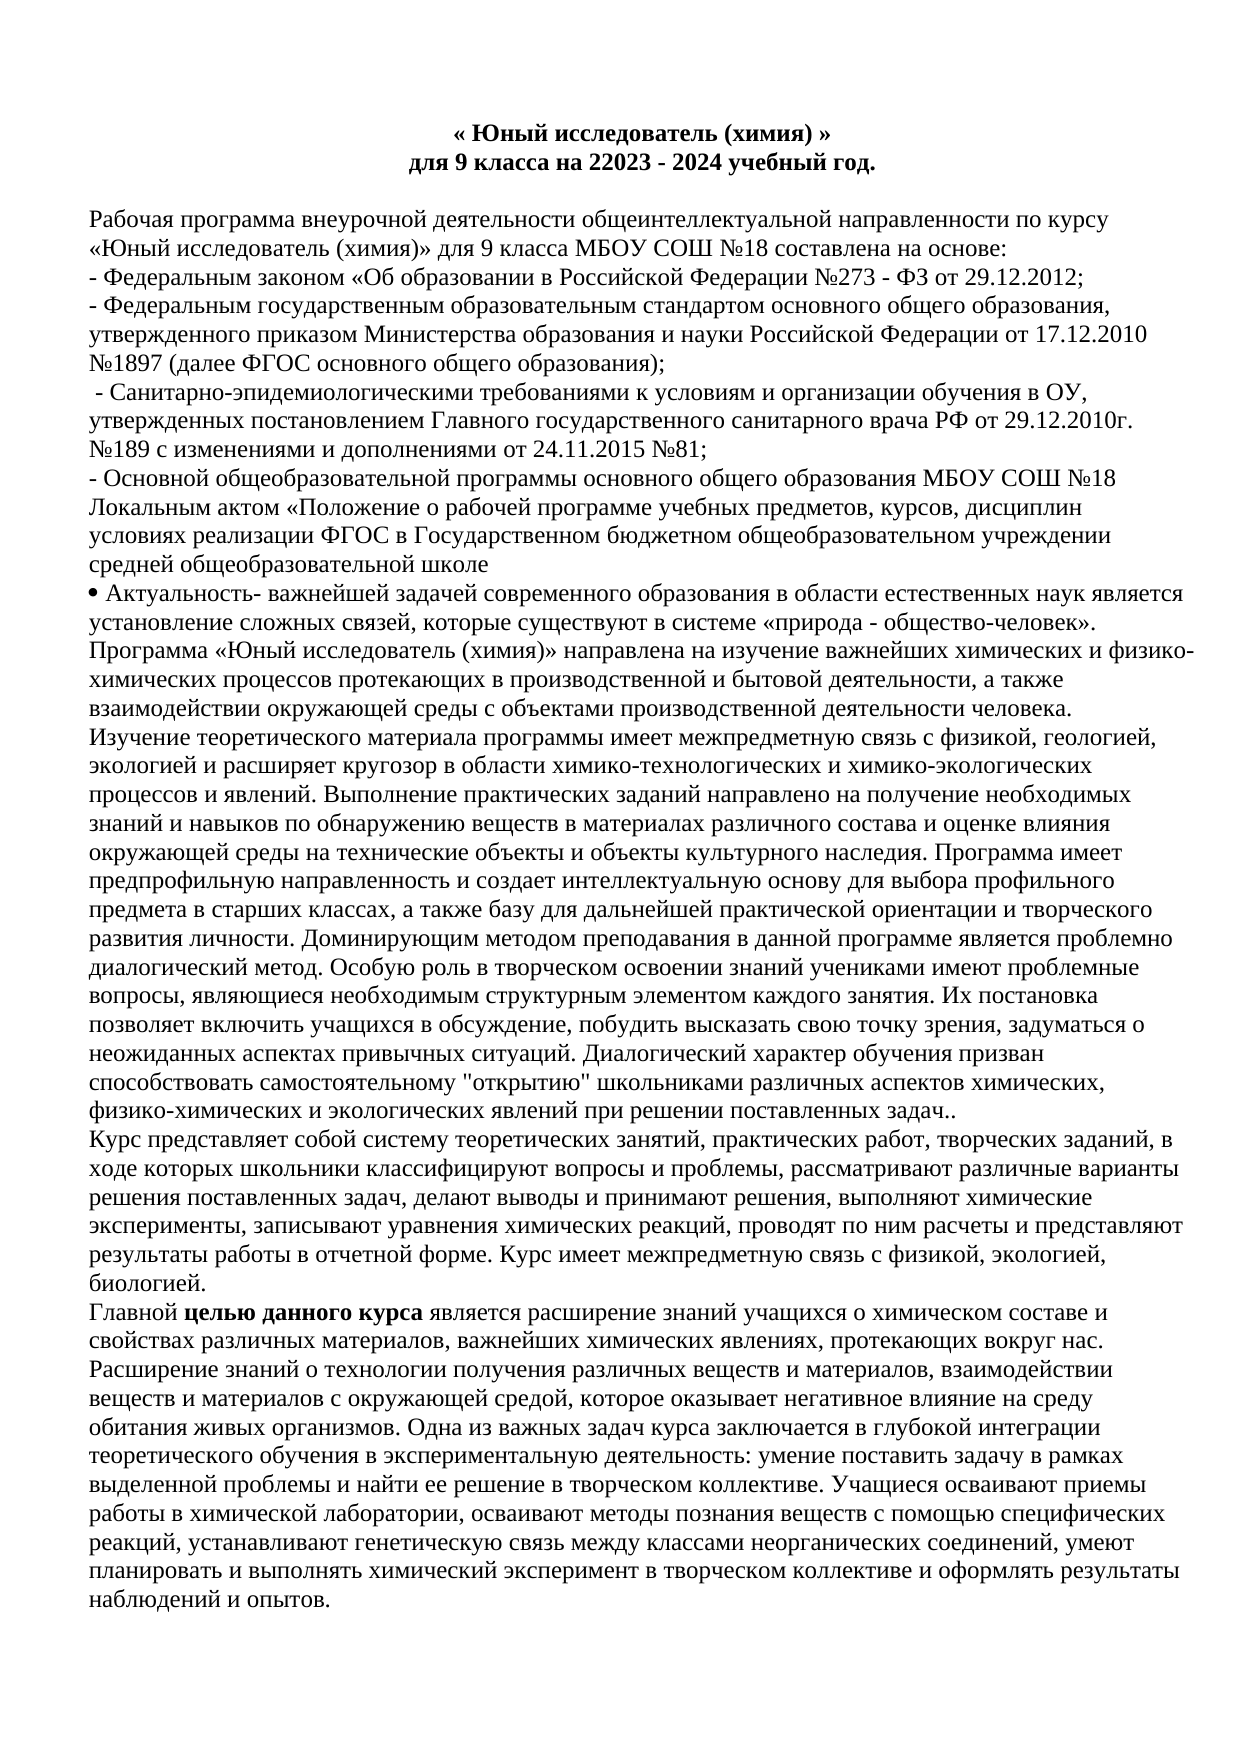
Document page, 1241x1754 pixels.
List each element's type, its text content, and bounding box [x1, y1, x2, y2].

text Актуальность- важнейшей задачей современного образования в области естественных наук является установление сложных связей, которые существуют в системе «природа - общество-человек». [88, 578, 1196, 636]
text для 9 класса на 22023 - 2024 учебный год. [88, 147, 1196, 176]
text Изучение теоретического материала программы имеет межпредметную связь с физикой, геологией, экологией и расширяет кругозор в области химико-технологических и химико-экологических процессов и явлений. Выполнение практических заданий направлено на получение необходимых знаний и навыков по обнаружению веществ в материалах различного состава и оценке влияния окружающей среды на технические объекты и объекты культурного наследия. Программа имеет предпрофильную направленность и создает интеллектуальную основу для выбора профильного предмета в старших классах, а также базу для дальнейшей практической ориентации и творческого развития личности. Доминирующим методом преподавания в данной программе является проблемно диалогический метод. Особую роль в творческом освоении знаний учениками имеют проблемные вопросы, являющиеся необходимым структурным элементом каждого занятия. Их постановка позволяет включить учащихся в обсуждение, побудить высказать свою точку зрения, задуматься о неожиданных аспектах привычных ситуаций. Диалогический характер обучения призван способствовать самостоятельному "открытию" школьниками различных аспектов химических, физико-химических и экологических явлений при решении поставленных задач.. [88, 722, 1196, 1124]
text Программа «Юный исследователь (химия)» направлена на изучение важнейших химических и физико-химических процессов протекающих в производственной и бытовой деятельности, а также взаимодействии окружающей среды с объектами производственной деятельности человека. [88, 636, 1196, 722]
text - Федеральным законом «Об образовании в Российской Федерации №273 - ФЗ от 29.12.2012; [88, 262, 1196, 291]
text Главной целью данного курса является расширение знаний учащихся о химическом составе и свойствах различных материалов, важнейших химических явлениях, протекающих вокруг нас. Расширение знаний о технологии получения различных веществ и материалов, взаимодействии веществ и материалов с окружающей средой, которое оказывает негативное влияние на среду обитания живых организмов. Одна из важных задач курса заключается в глубокой интеграции теоретического обучения в экспериментальную деятельность: умение поставить задачу в рамках выделенной проблемы и найти ее решение в творческом коллективе. Учащиеся осваивают приемы работы в химической лаборатории, осваивают методы познания веществ с помощью специфических реакций, устанавливают генетическую связь между классами неорганических соединений, умеют планировать и выполнять химический эксперимент в творческом коллективе и оформлять результаты наблюдений и опытов. [88, 1297, 1196, 1613]
text - Федеральным государственным образовательным стандартом основного общего образования, утвержденного приказом Министерства образования и науки Российской Федерации от 17.12.2010 №1897 (далее ФГОС основного общего образования); [88, 291, 1196, 377]
text - Основной общеобразовательной программы основного общего образования МБОУ СОШ №18 Локальным актом «Положение о рабочей программе учебных предметов, курсов, дисциплин условиях реализации ФГОС в Государственном бюджетном общеобразовательном учреждении средней общеобразовательной школе [88, 463, 1196, 578]
text Курс представляет собой систему теоретических занятий, практических работ, творческих заданий, в ходе которых школьники классифицируют вопросы и проблемы, рассматривают различные варианты решения поставленных задач, делают выводы и принимают решения, выполняют химические эксперименты, записывают уравнения химических реакций, проводят по ним расчеты и представляют результаты работы в отчетной форме. Курс имеет межпредметную связь с физикой, экологией, биологией. [88, 1124, 1196, 1297]
text - Санитарно-эпидемиологическими требованиями к условиям и организации обучения в ОУ, утвержденных постановлением Главного государственного санитарного врача РФ от 29.12.2010г. №189 с изменениями и дополнениями от 24.11.2015 №81; [88, 377, 1196, 463]
text Рабочая программа внеурочной деятельности общеинтеллектуальной направленности по курсу «Юный исследователь (химия)» для 9 класса МБОУ СОШ №18 составлена на основе: [88, 204, 1196, 262]
text « Юный исследователь (химия) » [88, 118, 1196, 147]
